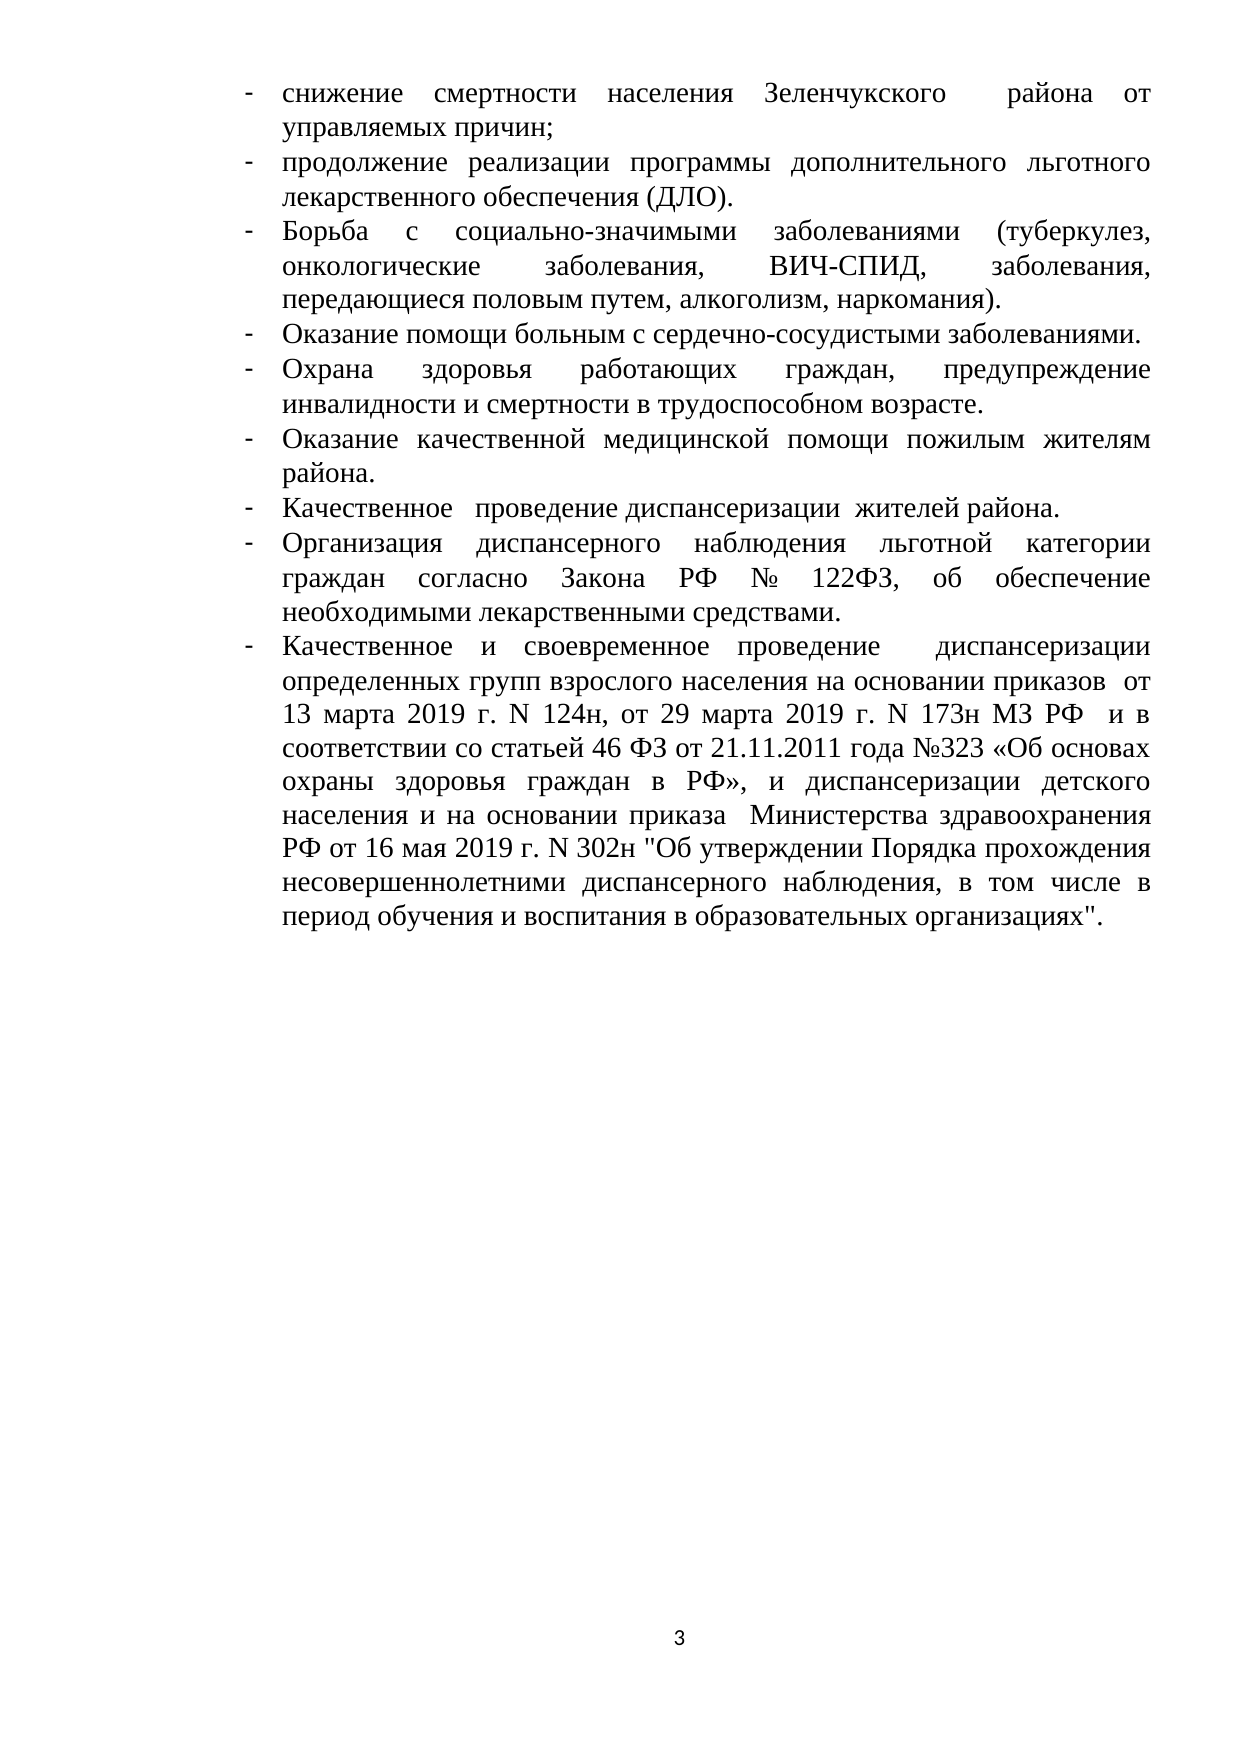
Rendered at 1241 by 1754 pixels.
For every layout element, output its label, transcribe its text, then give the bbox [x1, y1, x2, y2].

list Качественное и своевременное проведение диспансеризации определенных групп взрослого населения на основании приказов от 13 марта 2019 г. N 124н, от 29 марта 2019 г. N 173н МЗ РФ и в соответствии со статьей 46 ФЗ от 21.11.2011 года №323 «Об основах охраны здоровья граждан в РФ», и диспансеризации детского населения и на основании приказа Министерства здравоохранения РФ от 16 мая 2019 г. N 302н "Об утверждении Порядка прохождения несовершеннолетними диспансерного наблюдения, в том числе в период обучения и воспитания в образовательных организациях". [244, 627, 1152, 931]
list Организация диспансерного наблюдения льготной категории граждан согласно Закона РФ № 122ФЗ, об обеспечение необходимыми лекарственными средствами. [244, 524, 1152, 627]
list Охрана здоровья работающих граждан, предупреждение инвалидности и смертности в трудоспособном возрасте. [244, 351, 1152, 420]
list Борьба с социально-значимыми заболеваниями (туберкулез, онкологические заболевания, ВИЧ-СПИД, заболевания, передающиеся половым путем, алкоголизм, наркомания). [244, 212, 1152, 315]
list снижение смертности населения Зеленчукского района от управляемых причин; [244, 74, 1152, 143]
list Оказание качественной медицинской помощи пожилым жителям района. [244, 420, 1152, 489]
list Оказание помощи больным с сердечно-сосудистыми заболеваниями. [244, 315, 1152, 351]
list Качественное проведение диспансеризации жителей района. [244, 489, 1152, 524]
list продолжение реализации программы дополнительного льготного лекарственного обеспечения (ДЛО). [244, 143, 1152, 212]
